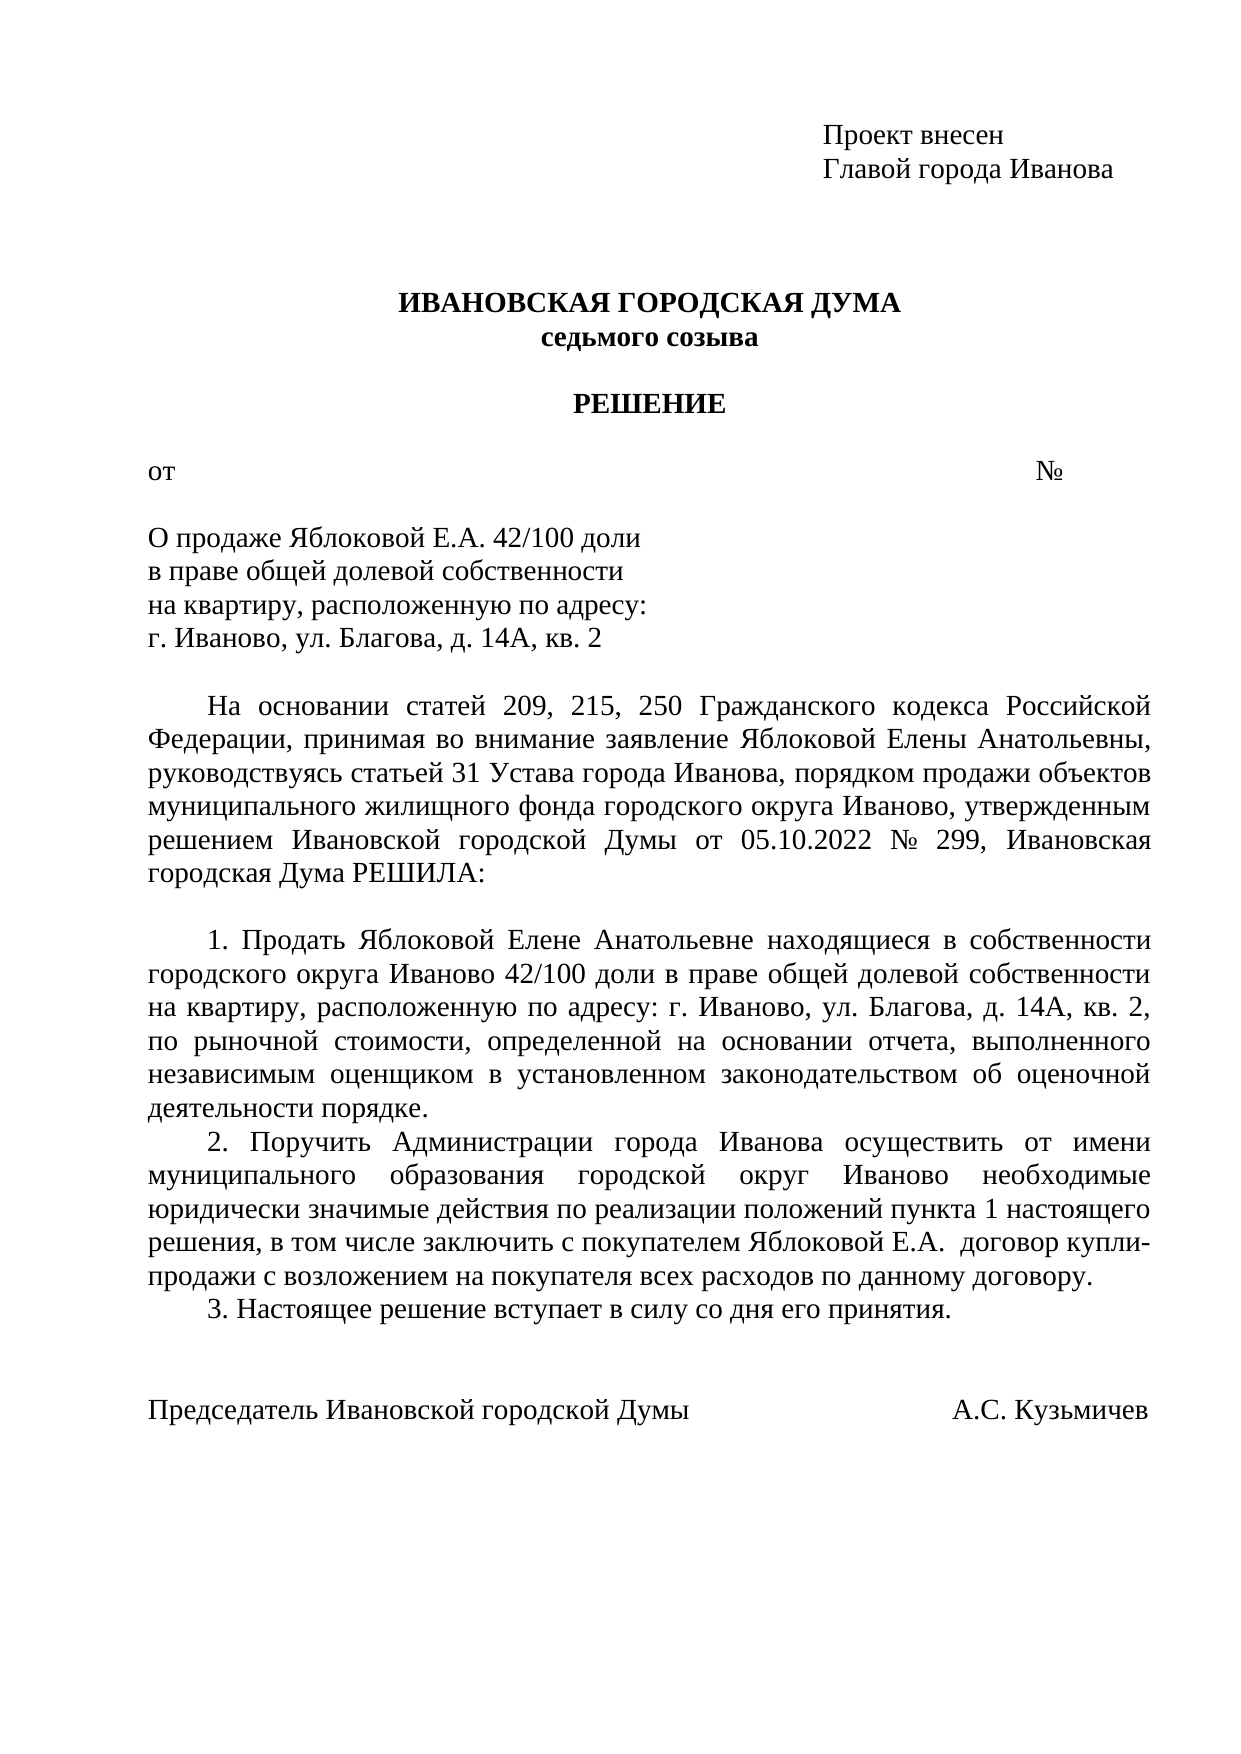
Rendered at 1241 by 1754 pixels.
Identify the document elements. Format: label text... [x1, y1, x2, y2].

text 3. Настоящее решение вступает в силу со дня его принятия. [148, 1291, 1152, 1325]
text Проект внесен [748, 117, 1152, 151]
text от № [148, 453, 1152, 486]
text 2. Поручить Администрации города Иванова осуществить от имени муниципального образования городской округ Иваново необходимые юридически значимые действия по реализации положений пункта 1 настоящего решения, в том числе заключить с покупателем Яблоковой Е.А. договор купли-продажи с возложением на покупателя всех расходов по данному договору. [148, 1124, 1152, 1291]
subtitle седьмого созыва [148, 319, 1152, 352]
subtitle РЕШЕНИЕ [148, 386, 1152, 419]
text На основании статей 209, 215, 250 Гражданского кодекса Российской Федерации, принимая во внимание заявление Яблоковой Елены Анатольевны, руководствуясь статьей 31 Устава города Иванова, порядком продажи объектов муниципального жилищного фонда городского округа Иваново, утвержденным решением Ивановской городской Думы от 05.10.2022 № 299, Ивановская городская Дума РЕШИЛА: [148, 688, 1152, 889]
text Председатель Ивановской городской Думы А.С. Кузьмичев [148, 1392, 1152, 1426]
subtitle ИВАНОВСКАЯ ГОРОДСКАЯ ДУМА [148, 285, 1152, 319]
text Главой города Иванова [148, 151, 1152, 184]
text на квартиру, расположенную по адресу: [148, 587, 1152, 621]
text О продаже Яблоковой Е.А. 42/100 доли [148, 520, 1152, 553]
text в праве общей долевой собственности [148, 553, 1152, 587]
text 1. Продать Яблоковой Елене Анатольевне находящиеся в собственности городского округа Иваново 42/100 доли в праве общей долевой собственности на квартиру, расположенную по адресу: г. Иваново, ул. Благова, д. 14А, кв. 2, по рыночной стоимости, определенной на основании отчета, выполненного независимым оценщиком в установленном законодательством об оценочной деятельности порядке. [148, 922, 1152, 1124]
text г. Иваново, ул. Благова, д. 14А, кв. 2 [148, 621, 1152, 654]
